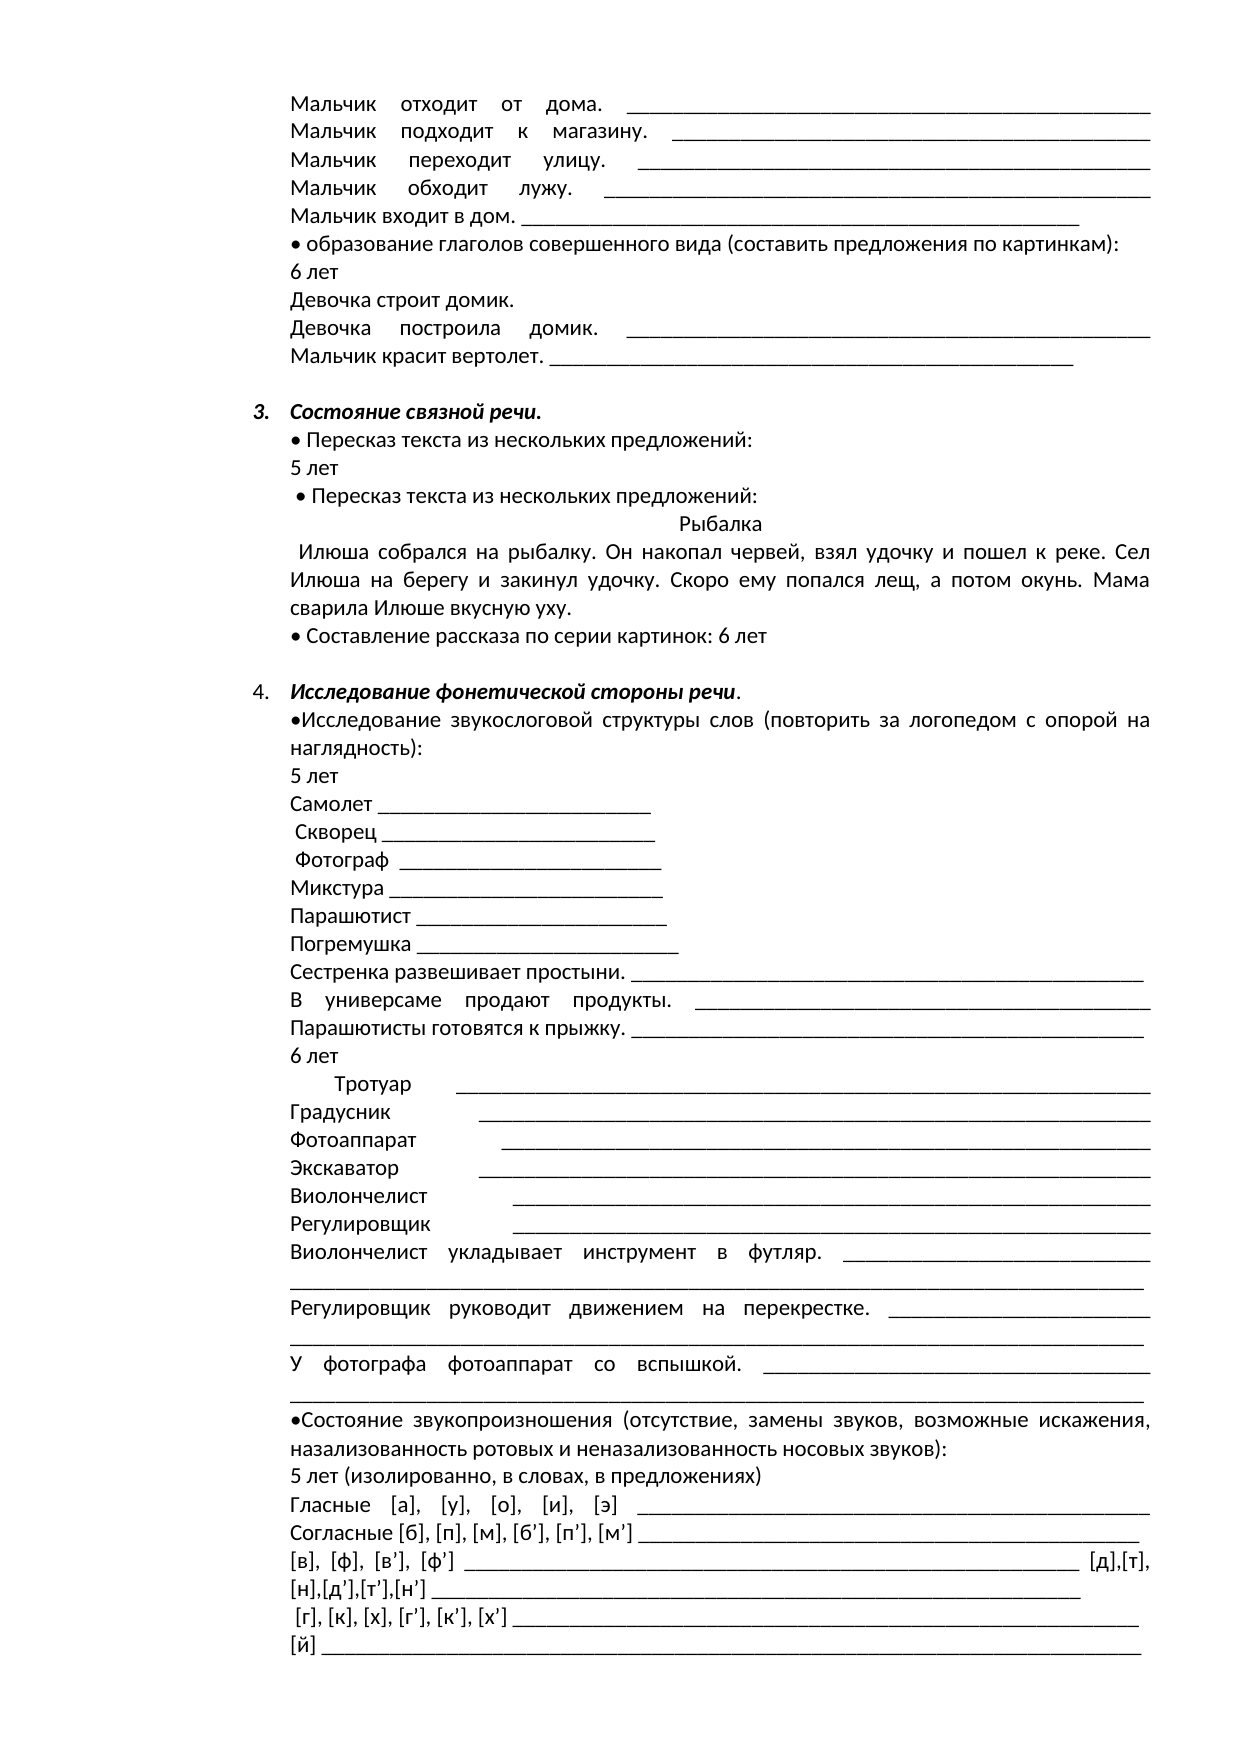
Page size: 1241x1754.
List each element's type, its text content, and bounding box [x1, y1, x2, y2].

text [г], [к], [х], [г’], [к’], [х’] _______________________________________________________ [290, 1602, 1152, 1630]
text Девочка строит домик. [290, 285, 1152, 313]
text •Исследование звукослоговой структуры слов (повторить за логопедом с опорой на наглядность): [290, 705, 1152, 761]
text 5 лет (изолированно, в словах, в предложениях) [290, 1462, 1152, 1490]
list Состояние связной речи. [252, 397, 1152, 425]
text Тротуар _____________________________________________________________ Градусник ___________________________________________________________ Фотоаппарат _________________________________________________________ Экскаватор ___________________________________________________________ Виолончелист ________________________________________________________ Регулировщик ________________________________________________________ Виолончелист укладывает инструмент в футляр. ___________________________ ___________________________________________________________________________Регулировщик руководит движением на перекрестке. _______________________ ___________________________________________________________________________ [290, 1069, 1152, 1349]
text Илюша собрался на рыбалку. Он накопал червей, взял удочку и пошел к реке. Сел Илюша на берегу и закинул удочку. Скоро ему попался лещ, а потом окунь. Мама сварила Илюше вкусную уху. [290, 537, 1152, 621]
text Девочка построила домик. ______________________________________________ Мальчик красит вертолет. ______________________________________________ [290, 313, 1152, 369]
text В универсаме продают продукты. ________________________________________ Парашютисты готовятся к прыжку. _____________________________________________ [290, 985, 1152, 1041]
text Самолет ________________________ [290, 789, 1152, 817]
text • Составление рассказа по серии картинок: 6 лет [290, 621, 1152, 649]
text 6 лет [290, 257, 1152, 285]
text Скворец ________________________ [290, 817, 1152, 845]
text Сестренка развешивает простыни. _____________________________________________ [290, 957, 1152, 985]
text 5 лет [290, 453, 1152, 481]
text Мальчик отходит от дома. ______________________________________________ Мальчик подходит к магазину. __________________________________________ Мальчик переходит улицу. _____________________________________________ Мальчик обходит лужу. ________________________________________________ Мальчик входит в дом. _________________________________________________ [290, 89, 1152, 229]
text • Пересказ текста из нескольких предложений: [290, 425, 1152, 453]
text Парашютист ______________________ [290, 901, 1152, 929]
list Исследование фонетической стороны речи. [252, 677, 1152, 705]
text Погремушка _______________________ [290, 929, 1152, 957]
text У фотографа фотоаппарат со вспышкой. __________________________________ ___________________________________________________________________________ •Состояние звукопроизношения (отсутствие, замены звуков, возможные искажения, назализованность ротовых и неназализованность носовых звуков): [290, 1349, 1152, 1462]
text 5 лет [290, 761, 1152, 789]
text • образование глаголов совершенного вида (составить предложения по картинкам): [290, 229, 1152, 257]
text 6 лет [290, 1041, 1152, 1069]
text • Пересказ текста из нескольких предложений: [290, 481, 1152, 509]
text [й] ________________________________________________________________________ [290, 1630, 1152, 1658]
text Фотограф _______________________ [290, 845, 1152, 873]
text Рыбалка [290, 509, 1152, 537]
text Микстура ________________________ [290, 873, 1152, 901]
